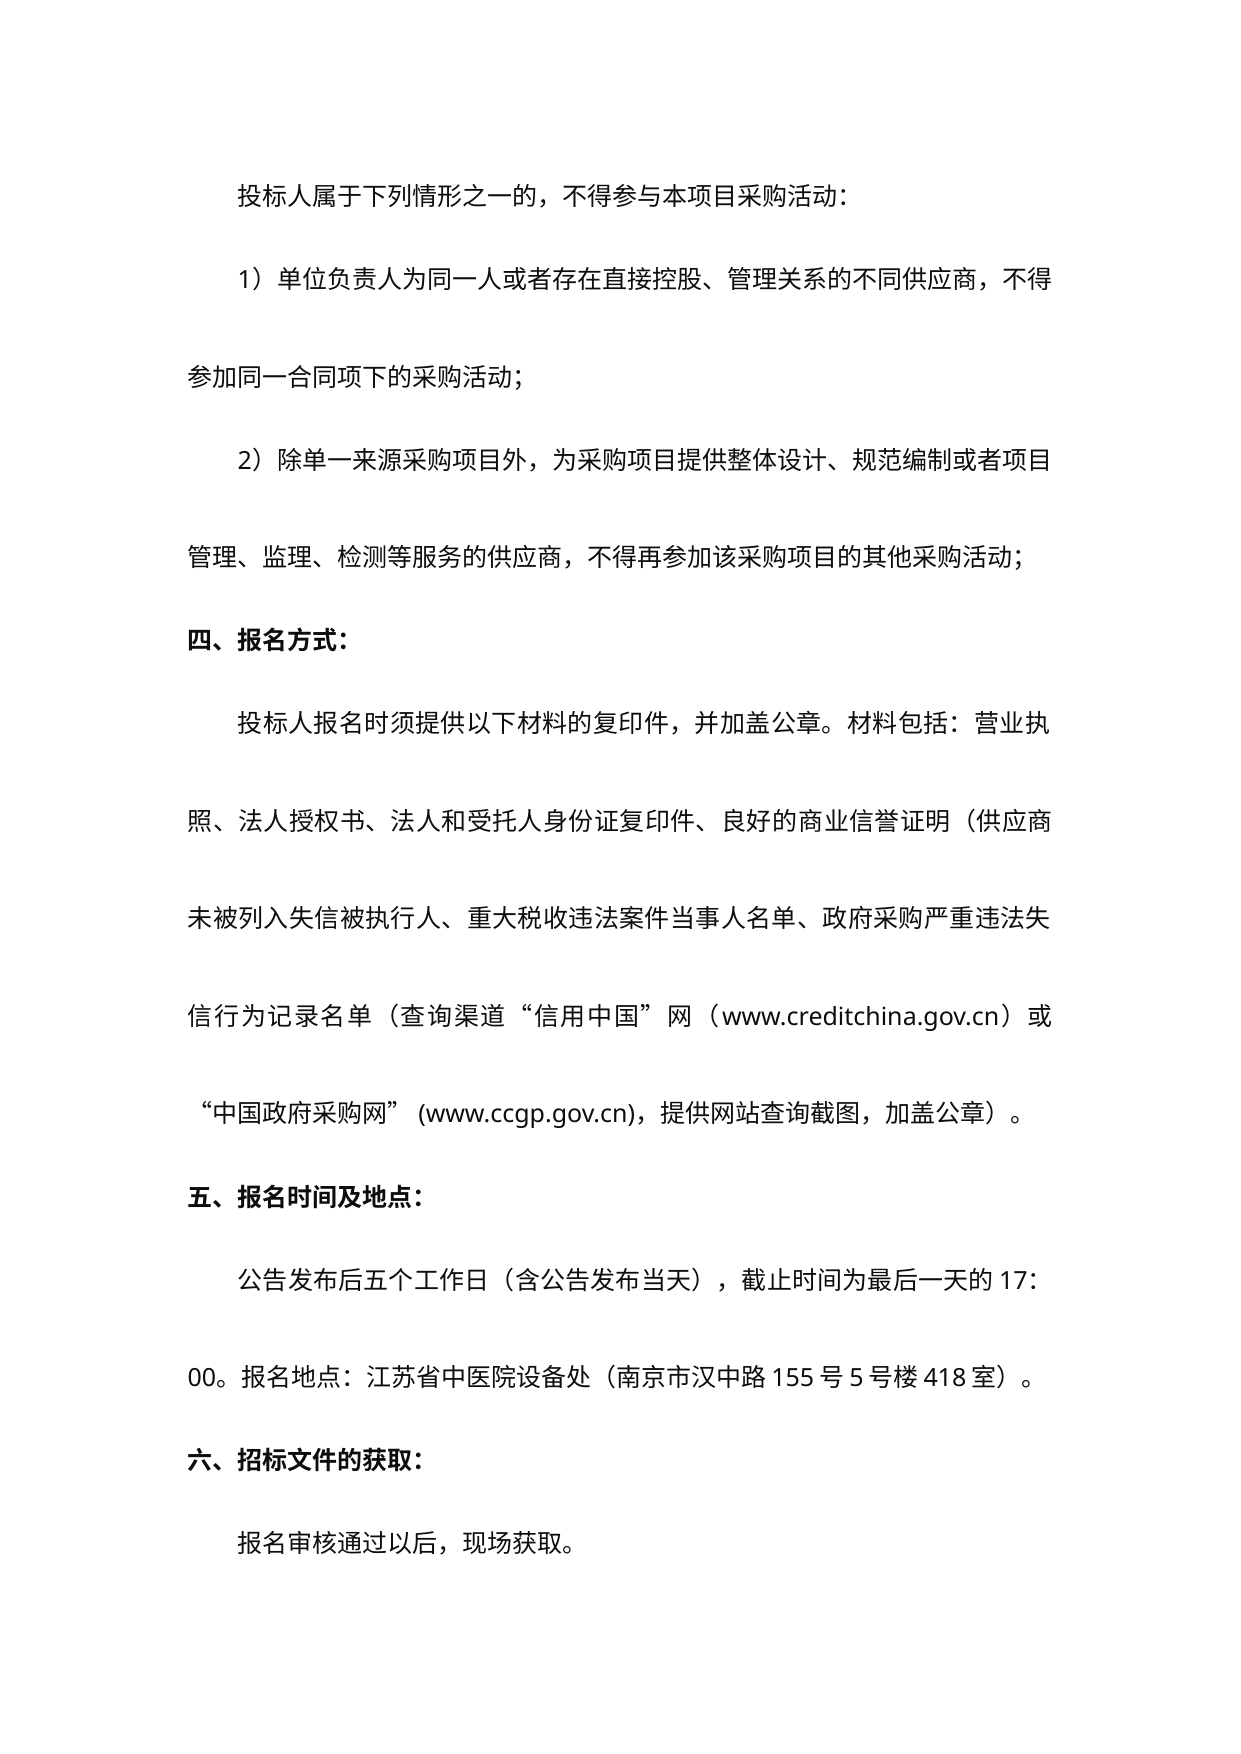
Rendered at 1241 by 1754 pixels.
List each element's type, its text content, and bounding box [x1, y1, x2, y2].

text 报名审核通过以后，现场获取。 [187, 1509, 1053, 1574]
text 五、报名时间及地点： [187, 1163, 1053, 1228]
text 投标人报名时须提供以下材料的复印件，并加盖公章。材料包括：营业执照、法人授权书、法人和受托人身份证复印件、良好的商业信誉证明（供应商未被列入失信被执行人、重大税收违法案件当事人名单、政府采购严重违法失信行为记录名单（查询渠道“信用中国”网（www.creditchina.gov.cn）或“中国政府采购网” (www.ccgp.gov.cn)，提供网站查询截图，加盖公章）。 [187, 689, 1053, 1144]
text 1）单位负责人为同一人或者存在直接控股、管理关系的不同供应商，不得参加同一合同项下的采购活动； [187, 245, 1053, 408]
text 四、报名方式： [187, 606, 1053, 671]
text 投标人属于下列情形之一的，不得参与本项目采购活动： [187, 162, 1053, 227]
text 2）除单一来源采购项目外，为采购项目提供整体设计、规范编制或者项目管理、监理、检测等服务的供应商，不得再参加该采购项目的其他采购活动； [187, 426, 1053, 588]
text 六、招标文件的获取： [187, 1426, 1053, 1491]
text 公告发布后五个工作日（含公告发布当天），截止时间为最后一天的17：00。报名地点：江苏省中医院设备处（南京市汉中路155号5号楼418室）。 [187, 1246, 1053, 1408]
